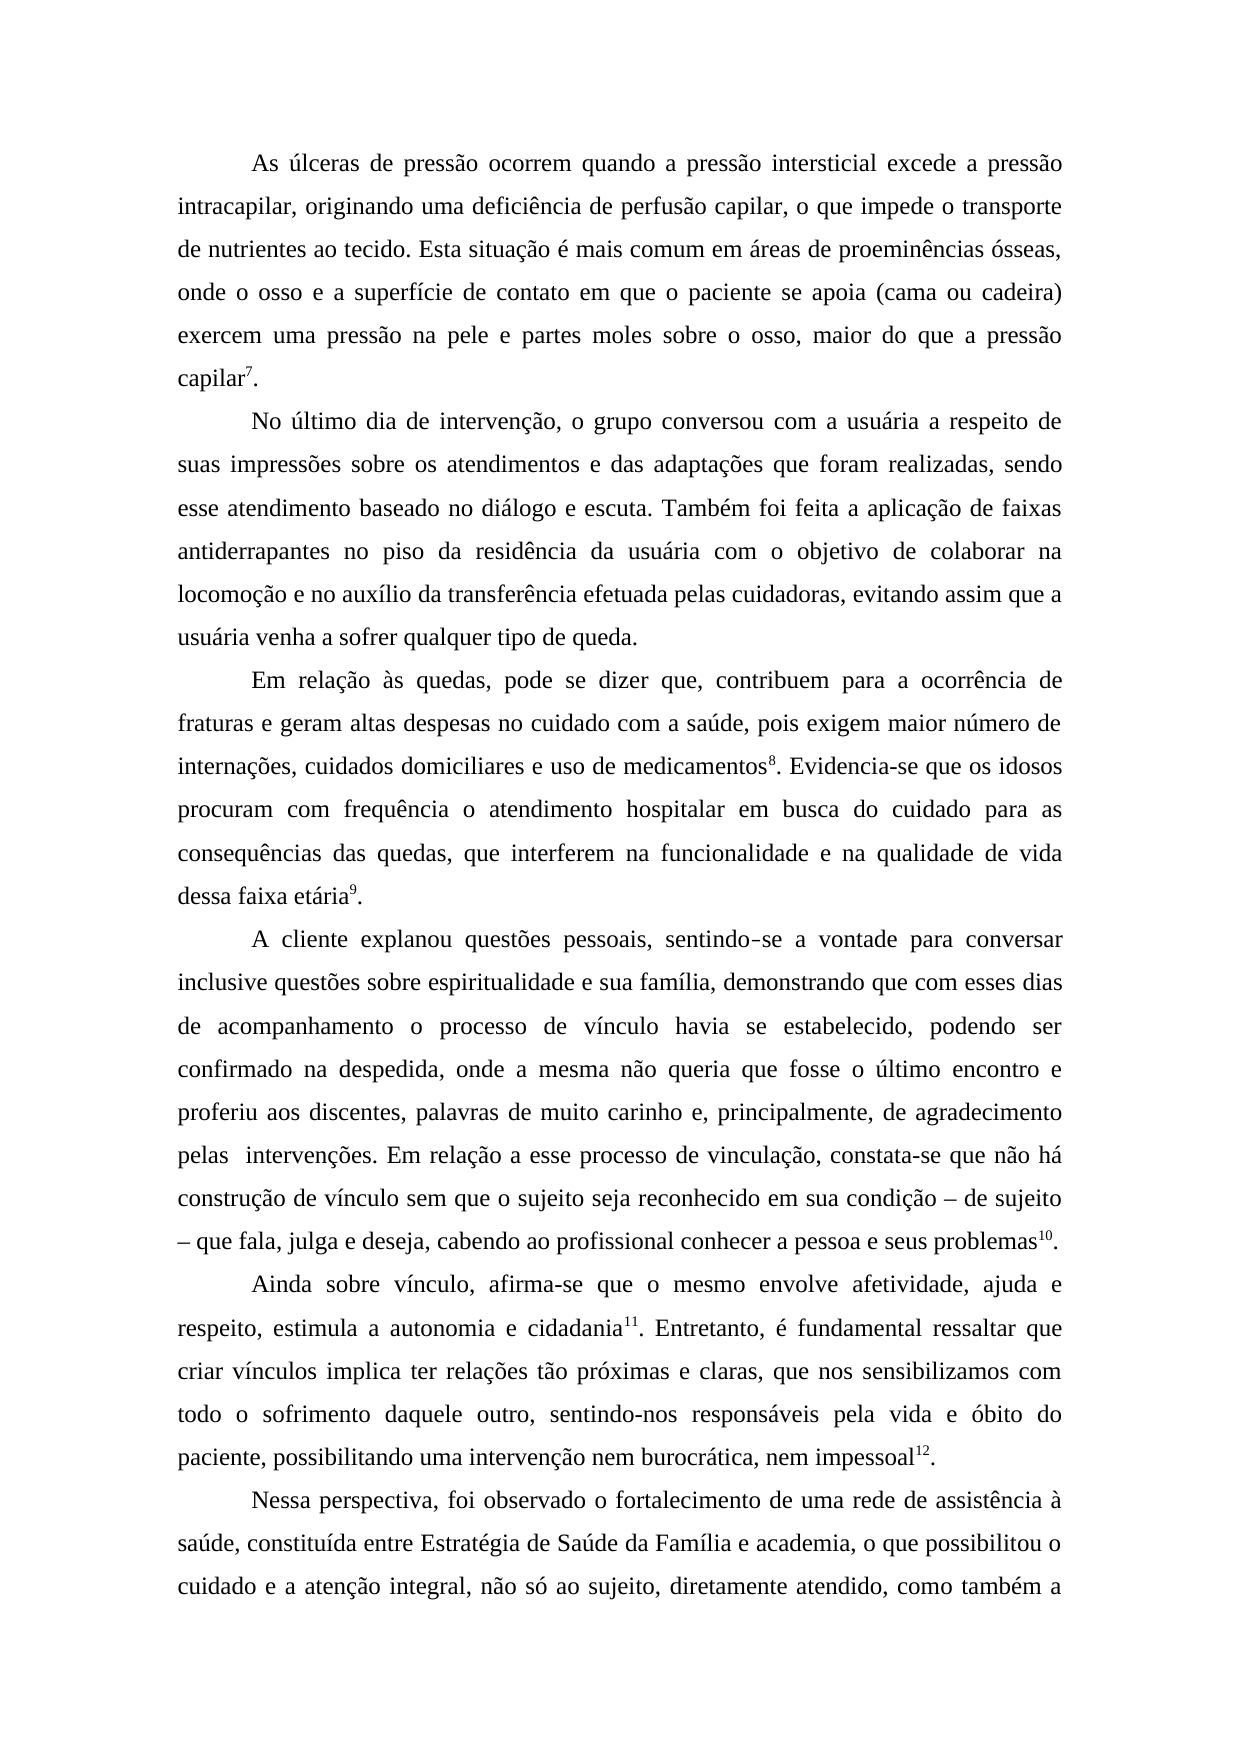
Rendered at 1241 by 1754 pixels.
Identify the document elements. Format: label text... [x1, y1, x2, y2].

text As úlceras de pressão ocorrem quando a pressão intersticial excede a pressão intracapilar, originando uma deficiência de perfusão capilar, o que impede o transporte de nutrientes ao tecido. Esta situação é mais comum em áreas de proeminências ósseas, onde o osso e a superfície de contato em que o paciente se apoia (cama ou cadeira) exercem uma pressão na pele e partes moles sobre o osso, maior do que a pressão capilar7. [177, 148, 1063, 392]
text A cliente explanou questões pessoais, sentindo–se a vontade para conversar inclusive questões sobre espiritualidade e sua família, demonstrando que com esses dias de acompanhamento o processo de vínculo havia se estabelecido, podendo ser confirmado na despedida, onde a mesma não queria que fosse o último encontro e proferiu aos discentes, palavras de muito carinho e, principalmente, de agradecimento pelas intervenções. Em relação a esse processo de vinculação, constata-se que não há construção de vínculo sem que o sujeito seja reconhecido em sua condição – de sujeito – que fala, julga e deseja, cabendo ao profissional conhecer a pessoa e seus problemas10. [177, 924, 1063, 1255]
text No último dia de intervenção, o grupo conversou com a usuária a respeito de suas impressões sobre os atendimentos e das adaptações que foram realizadas, sendo esse atendimento baseado no diálogo e escuta. Também foi feita a aplicação de faixas antiderrapantes no piso da residência da usuária com o objetivo de colaborar na locomoção e no auxílio da transferência efetuada pelas cuidadoras, evitando assim que a usuária venha a sofrer qualquer tipo de queda. [177, 406, 1063, 651]
text Ainda sobre vínculo, afirma-se que o mesmo envolve afetividade, ajuda e respeito, estimula a autonomia e cidadania11. Entretanto, é fundamental ressaltar que criar vínculos implica ter relações tão próximas e claras, que nos sensibilizamos com todo o sofrimento daquele outro, sentindo-nos responsáveis pela vida e óbito do paciente, possibilitando uma intervenção nem burocrática, nem impessoal12. [177, 1269, 1063, 1471]
text Em relação às quedas, pode se dizer que, contribuem para a ocorrência de fraturas e geram altas despesas no cuidado com a saúde, pois exigem maior número de internações, cuidados domiciliares e uso de medicamentos8. Evidencia-se que os idosos procuram com frequência o atendimento hospitalar em busca do cuidado para as consequências das quedas, que interferem na funcionalidade e na qualidade de vida dessa faixa etária9. [177, 665, 1063, 909]
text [177, 1485, 1063, 1600]
